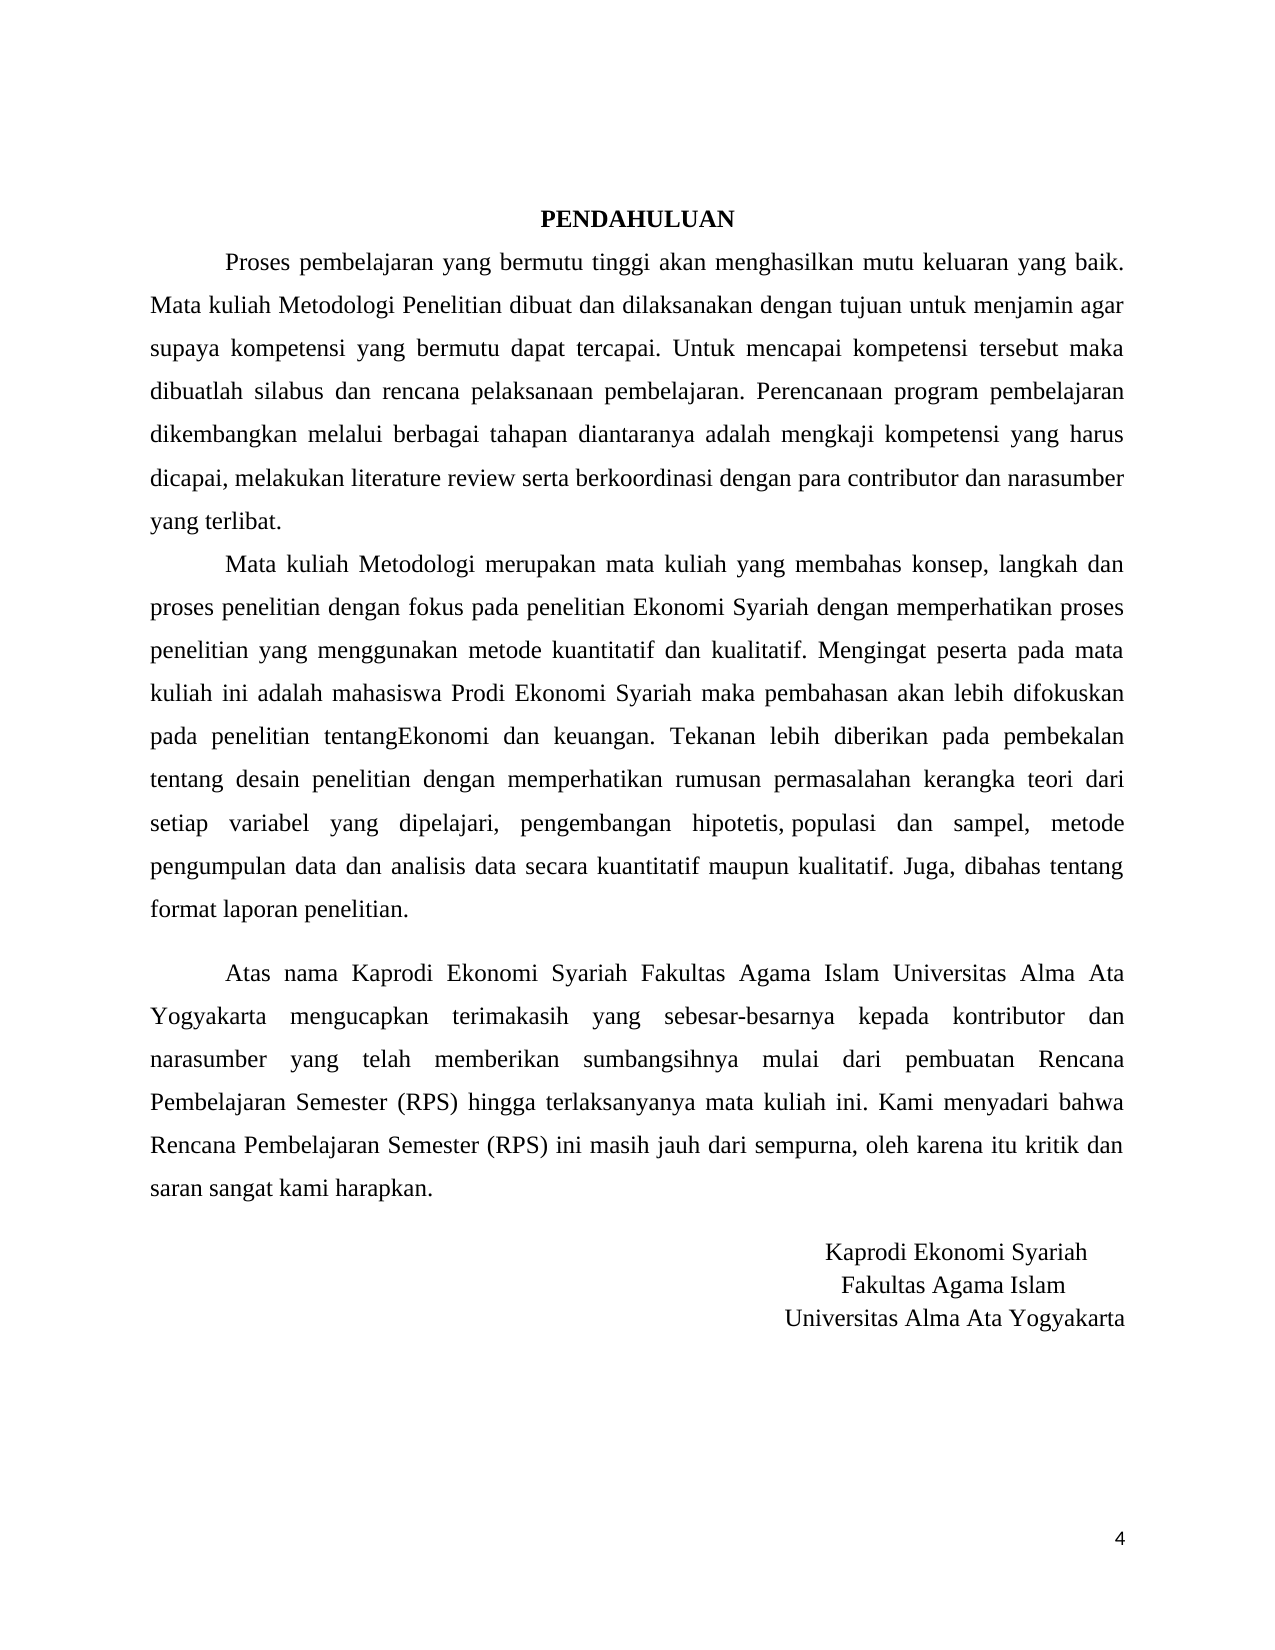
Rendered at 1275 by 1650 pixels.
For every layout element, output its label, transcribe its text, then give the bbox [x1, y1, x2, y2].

text PENDAHULUAN [150, 204, 1125, 233]
text Fakultas Agama Islam [750, 1270, 1125, 1299]
text Atas nama Kaprodi Ekonomi Syariah Fakultas Agama Islam Universitas Alma Ata Yogyakarta mengucapkan terimakasih yang sebesar-besarnya kepada kontributor dan narasumber yang telah memberikan sumbangsihnya mulai dari pembuatan Rencana Pembelajaran Semester (RPS) hingga terlaksanyanya mata kuliah ini. Kami menyadari bahwa Rencana Pembelajaran Semester (RPS) ini masih jauh dari sempurna, oleh karena itu kritik dan saran sangat kami harapkan. [150, 958, 1125, 1202]
text Mata kuliah Metodologi merupakan mata kuliah yang membahas konsep, langkah dan proses penelitian dengan fokus pada penelitian Ekonomi Syariah dengan memperhatikan proses penelitian yang menggunakan metode kuantitatif dan kualitatif. Mengingat peserta pada mata kuliah ini adalah mahasiswa Prodi Ekonomi Syariah maka pembahasan akan lebih difokuskan pada penelitian tentangEkonomi dan keuangan. Tekanan lebih diberikan pada pembekalan tentang desain penelitian dengan memperhatikan rumusan permasalahan kerangka teori dari setiap variabel yang dipelajari, pengembangan hipotetis, populasi dan sampel, metode pengumpulan data dan analisis data secara kuantitatif maupun kualitatif. Juga, dibahas tentang format laporan penelitian. [150, 549, 1125, 923]
text Proses pembelajaran yang bermutu tinggi akan menghasilkan mutu keluaran yang baik. Mata kuliah Metodologi Penelitian dibuat dan dilaksanakan dengan tujuan untuk menjamin agar supaya kompetensi yang bermutu dapat tercapai. Untuk mencapai kompetensi tersebut maka dibuatlah silabus dan rencana pelaksanaan pembelajaran. Perencanaan program pembelajaran dikembangkan melalui berbagai tahapan diantaranya adalah mengkaji kompetensi yang harus dicapai, melakukan literature review serta berkoordinasi dengan para contributor dan narasumber yang terlibat. [150, 247, 1125, 534]
text Universitas Alma Ata Yogyakarta [150, 1303, 1125, 1332]
text Kaprodi Ekonomi Syariah [150, 1237, 1125, 1266]
